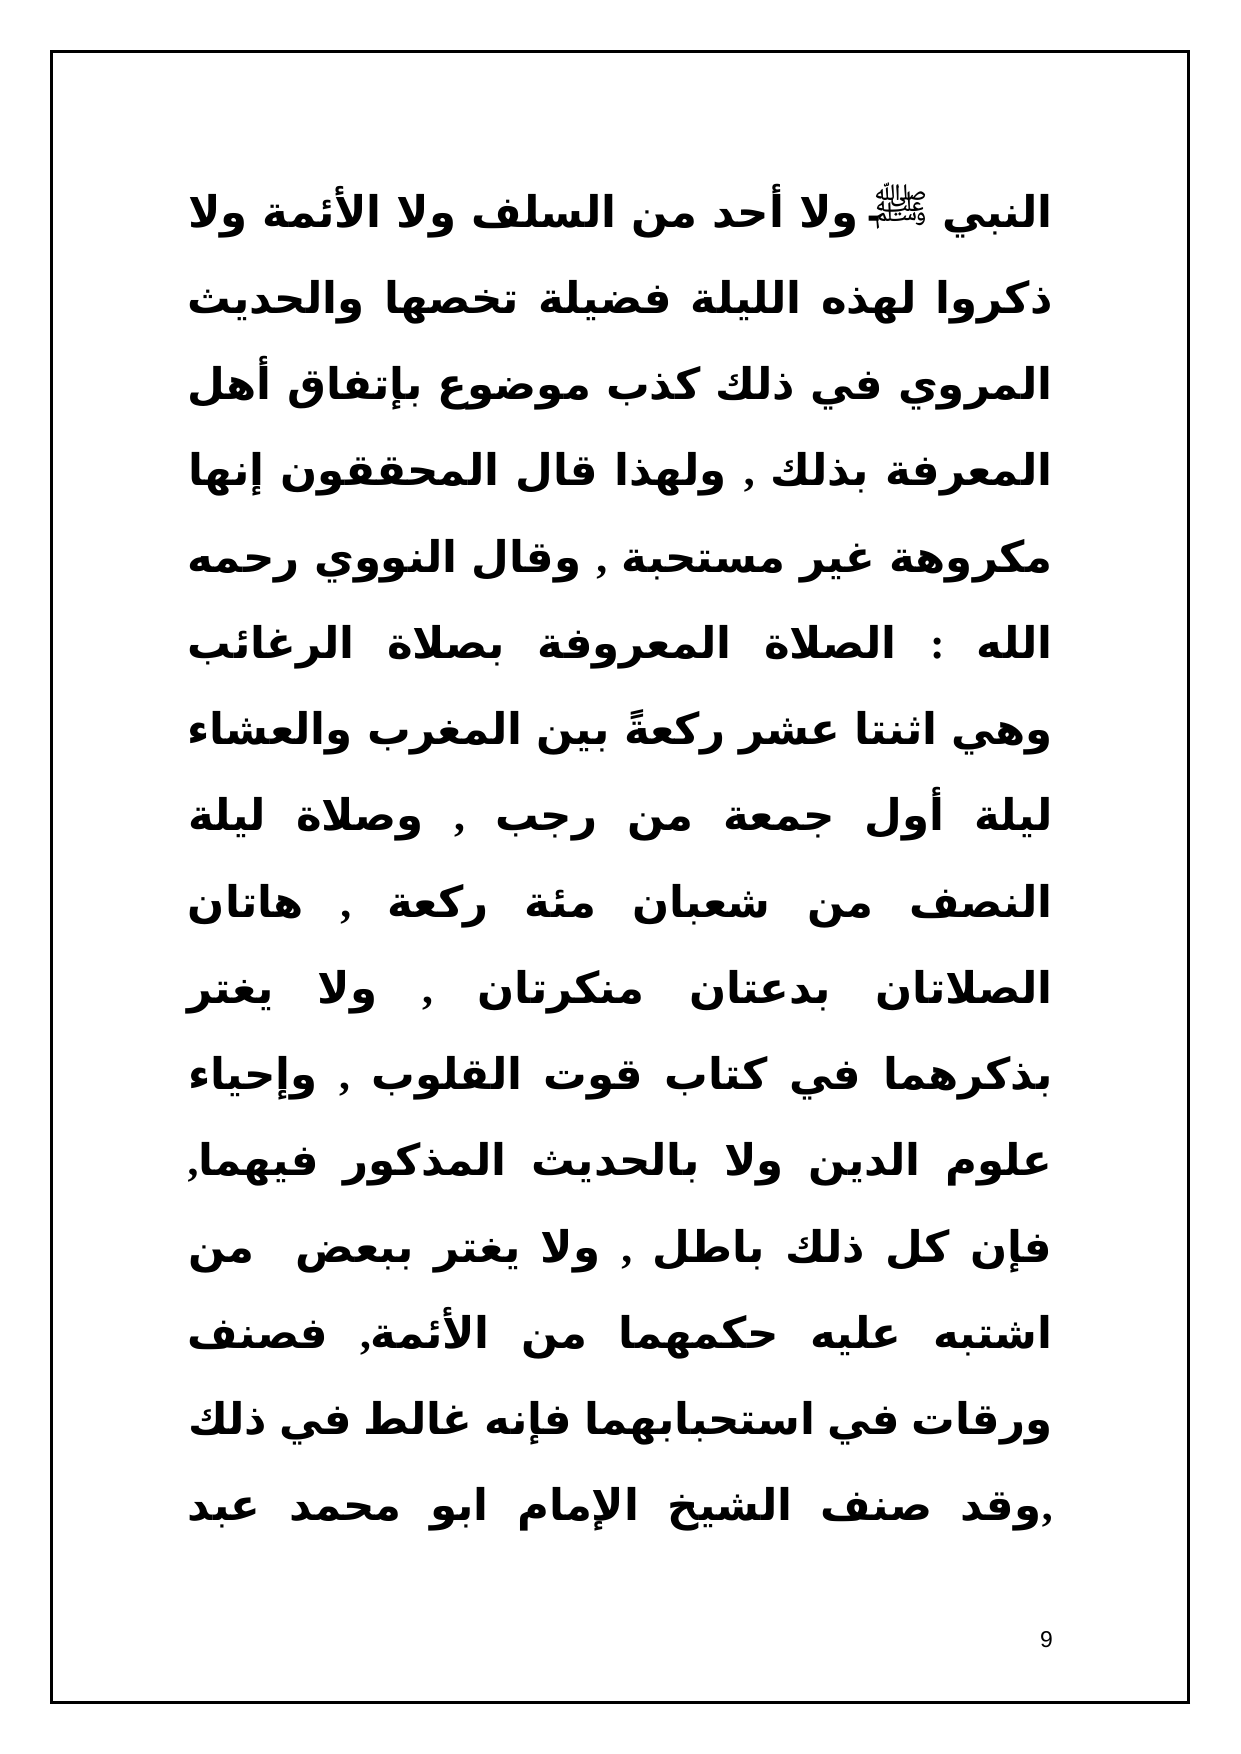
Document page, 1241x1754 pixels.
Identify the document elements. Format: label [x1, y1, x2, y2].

text [187, 150, 1053, 1530]
